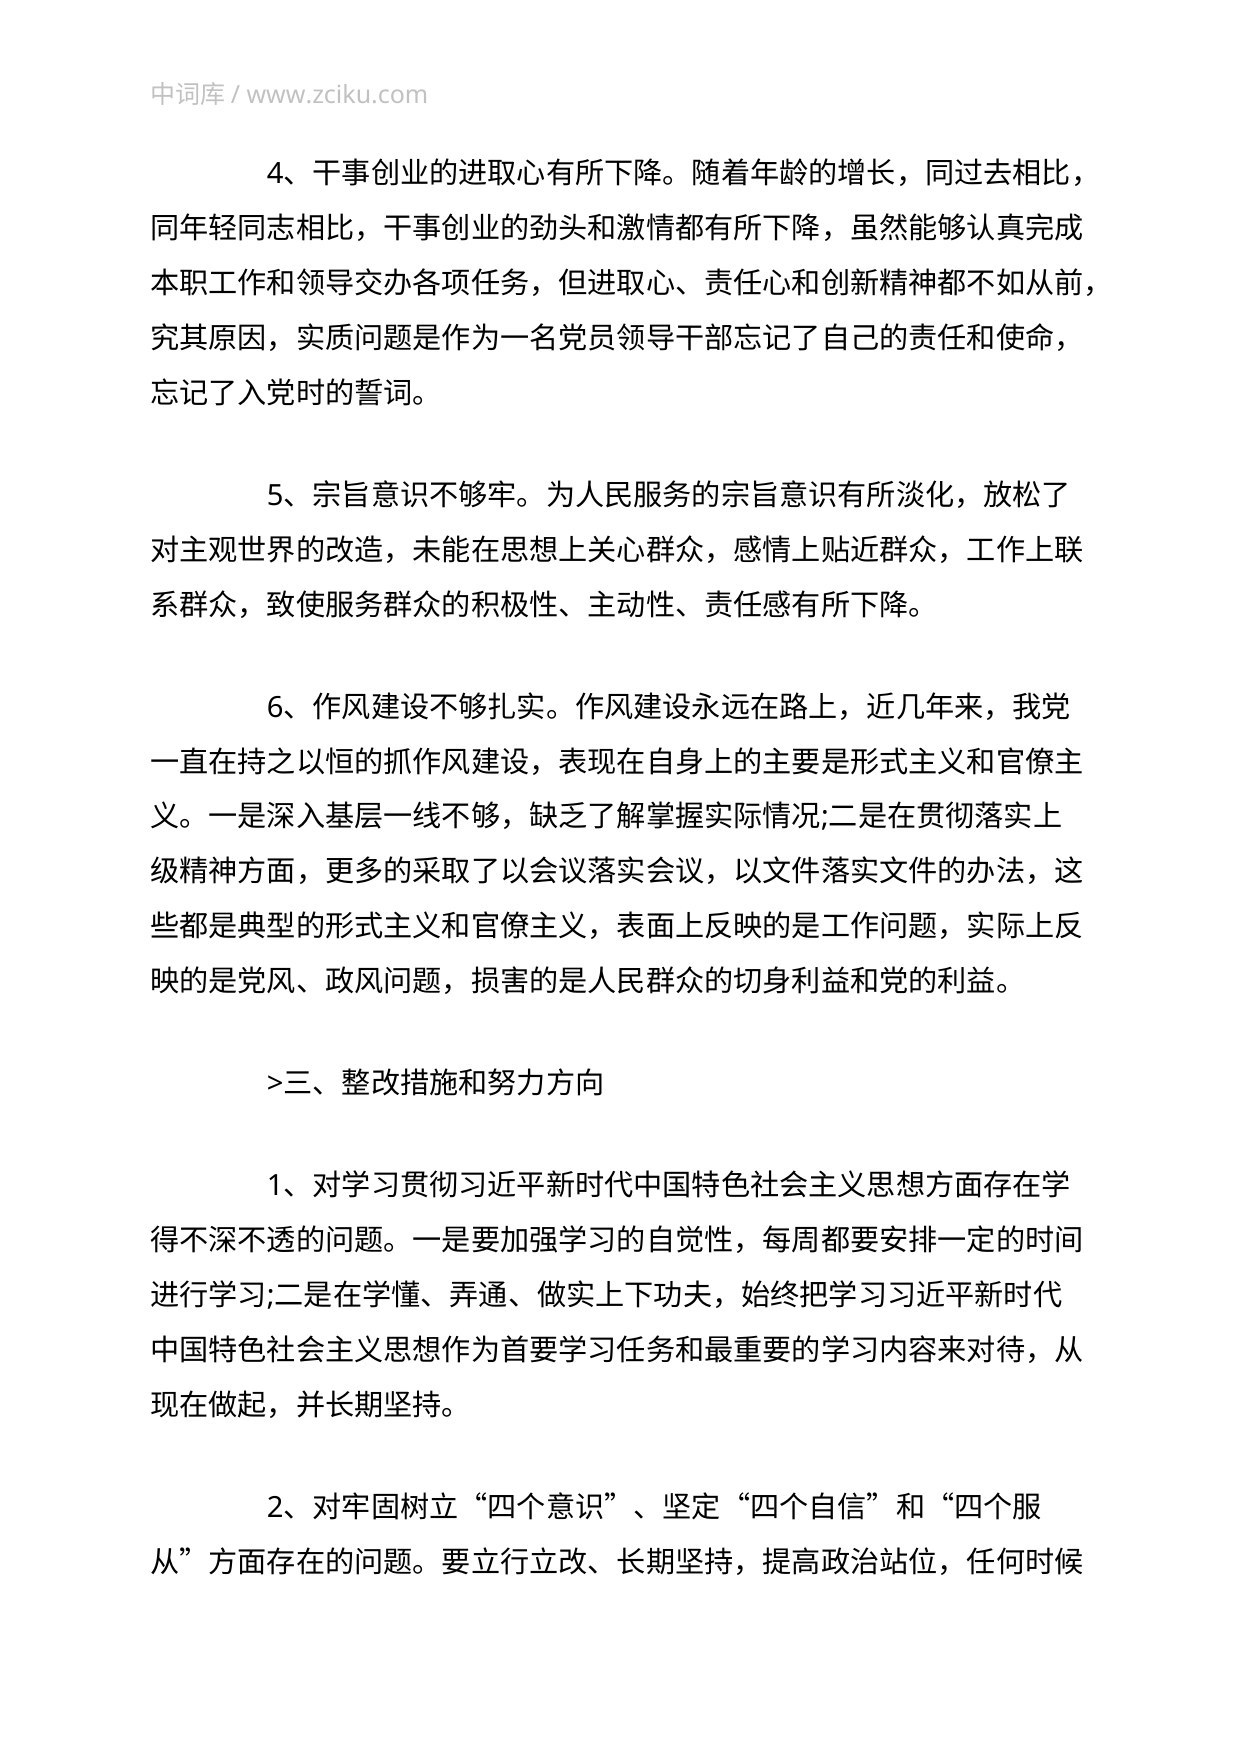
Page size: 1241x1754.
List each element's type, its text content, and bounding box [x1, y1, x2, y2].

text 5、宗旨意识不够牢。为人民服务的宗旨意识有所淡化，放松了对主观世界的改造，未能在思想上关心群众，感情上贴近群众，工作上联系群众，致使服务群众的积极性、主动性、责任感有所下降。 [150, 471, 1090, 624]
text 1、对学习贯彻习近平新时代中国特色社会主义思想方面存在学得不深不透的问题。一是要加强学习的自觉性，每周都要安排一定的时间进行学习;二是在学懂、弄通、做实上下功夫，始终把学习习近平新时代中国特色社会主义思想作为首要学习任务和最重要的学习内容来对待，从现在做起，并长期坚持。 [150, 1162, 1090, 1424]
text 4、干事创业的进取心有所下降。随着年龄的增长，同过去相比，同年轻同志相比，干事创业的劲头和激情都有所下降，虽然能够认真完成本职工作和领导交办各项任务，但进取心、责任心和创新精神都不如从前，究其原因，实质问题是作为一名党员领导干部忘记了自己的责任和使命，忘记了入党时的誓词。 [150, 150, 1090, 412]
text >三、整改措施和努力方向 [150, 1059, 1090, 1102]
text 6、作风建设不够扎实。作风建设永远在路上，近几年来，我党一直在持之以恒的抓作风建设，表现在自身上的主要是形式主义和官僚主义。一是深入基层一线不够，缺乏了解掌握实际情况;二是在贯彻落实上级精神方面，更多的采取了以会议落实会议，以文件落实文件的办法，这些都是典型的形式主义和官僚主义，表面上反映的是工作问题，实际上反映的是党风、政风问题，损害的是人民群众的切身利益和党的利益。 [150, 683, 1090, 1000]
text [150, 1483, 1090, 1580]
